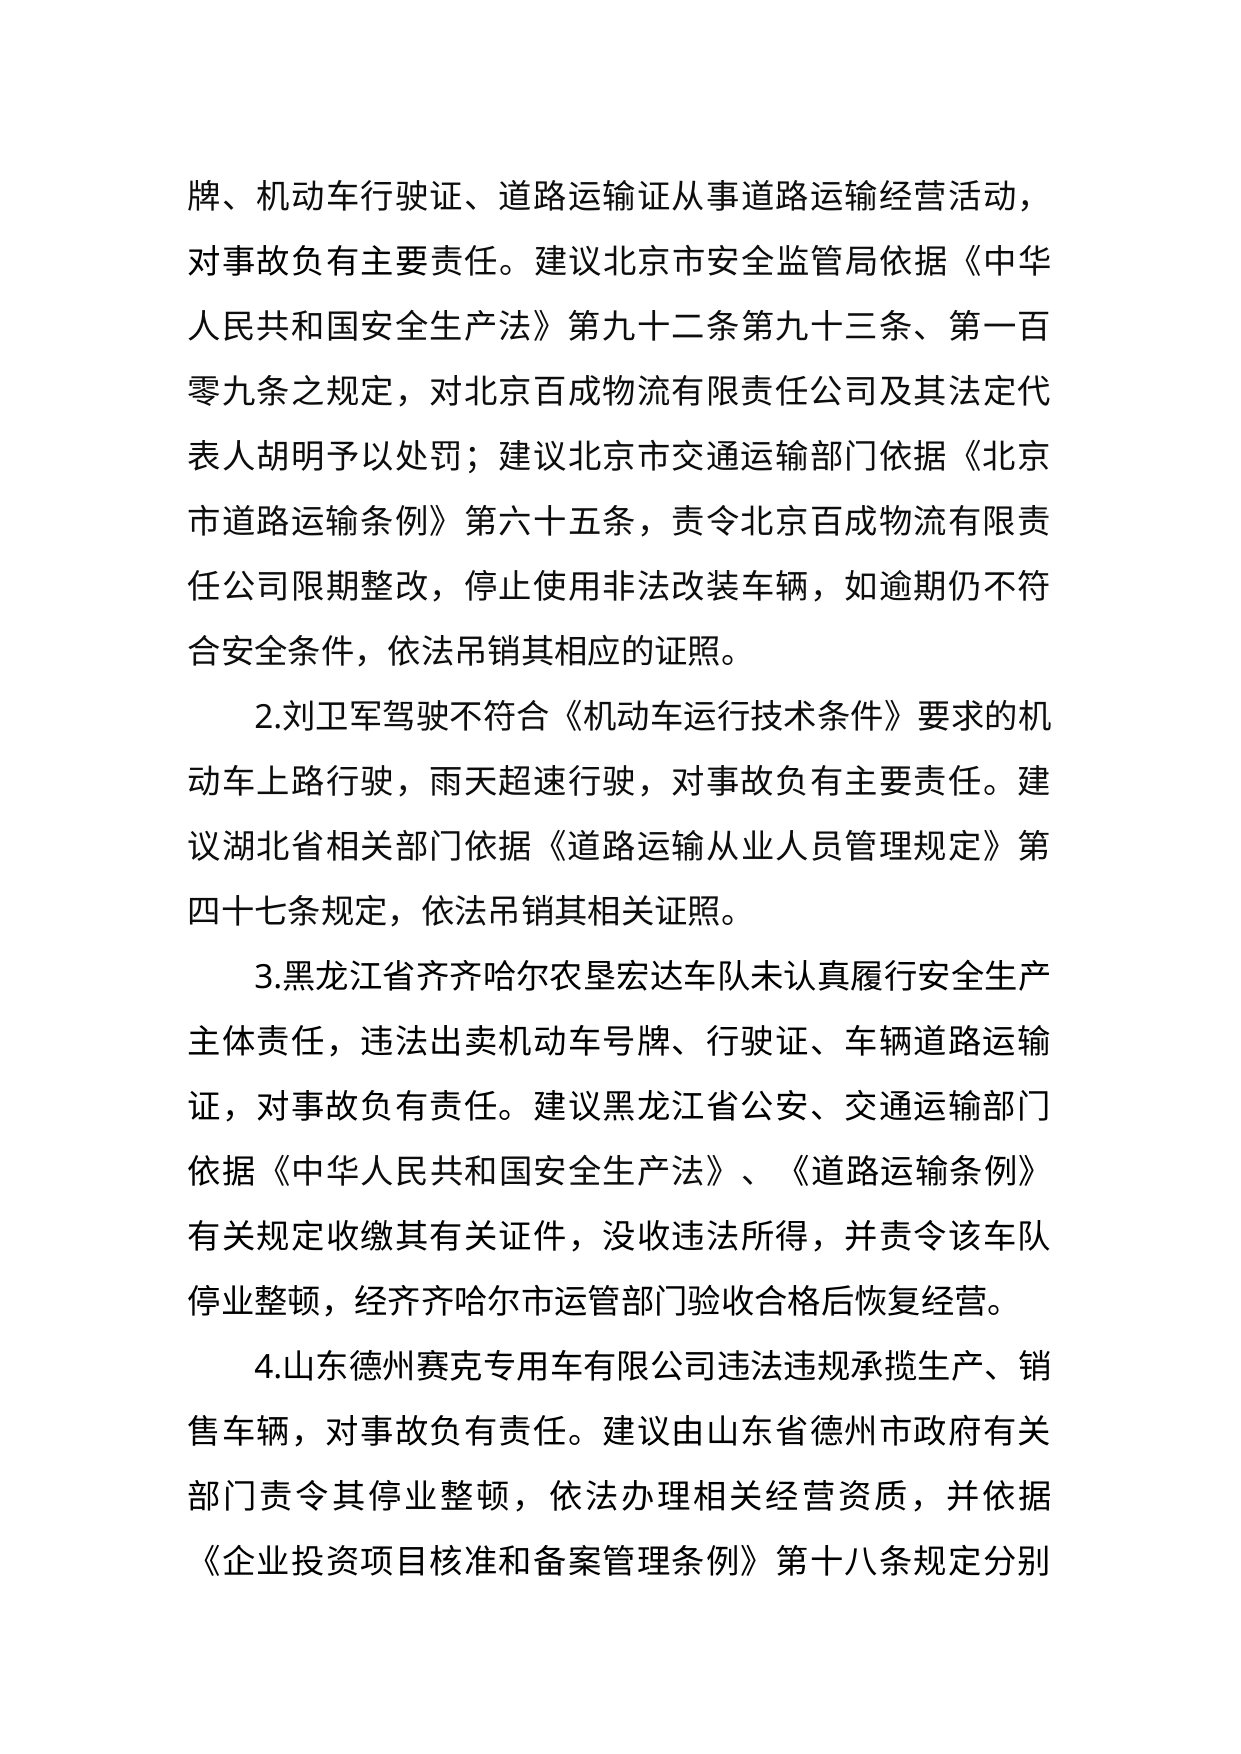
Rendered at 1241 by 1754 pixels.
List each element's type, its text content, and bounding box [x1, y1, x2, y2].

text 3.黑龙江省齐齐哈尔农垦宏达车队未认真履行安全生产主体责任，违法出卖机动车号牌、行驶证、车辆道路运输证，对事故负有责任。建议黑龙江省公安、交通运输部门依据《中华人民共和国安全生产法》、《道路运输条例》有关规定收缴其有关证件，没收违法所得，并责令该车队停业整顿，经齐齐哈尔市运管部门验收合格后恢复经营。 [187, 942, 1053, 1332]
text 2.刘卫军驾驶不符合《机动车运行技术条件》要求的机动车上路行驶，雨天超速行驶，对事故负有主要责任。建议湖北省相关部门依据《道路运输从业人员管理规定》第四十七条规定，依法吊销其相关证照。 [187, 682, 1053, 942]
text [187, 1332, 1053, 1592]
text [187, 162, 1053, 682]
